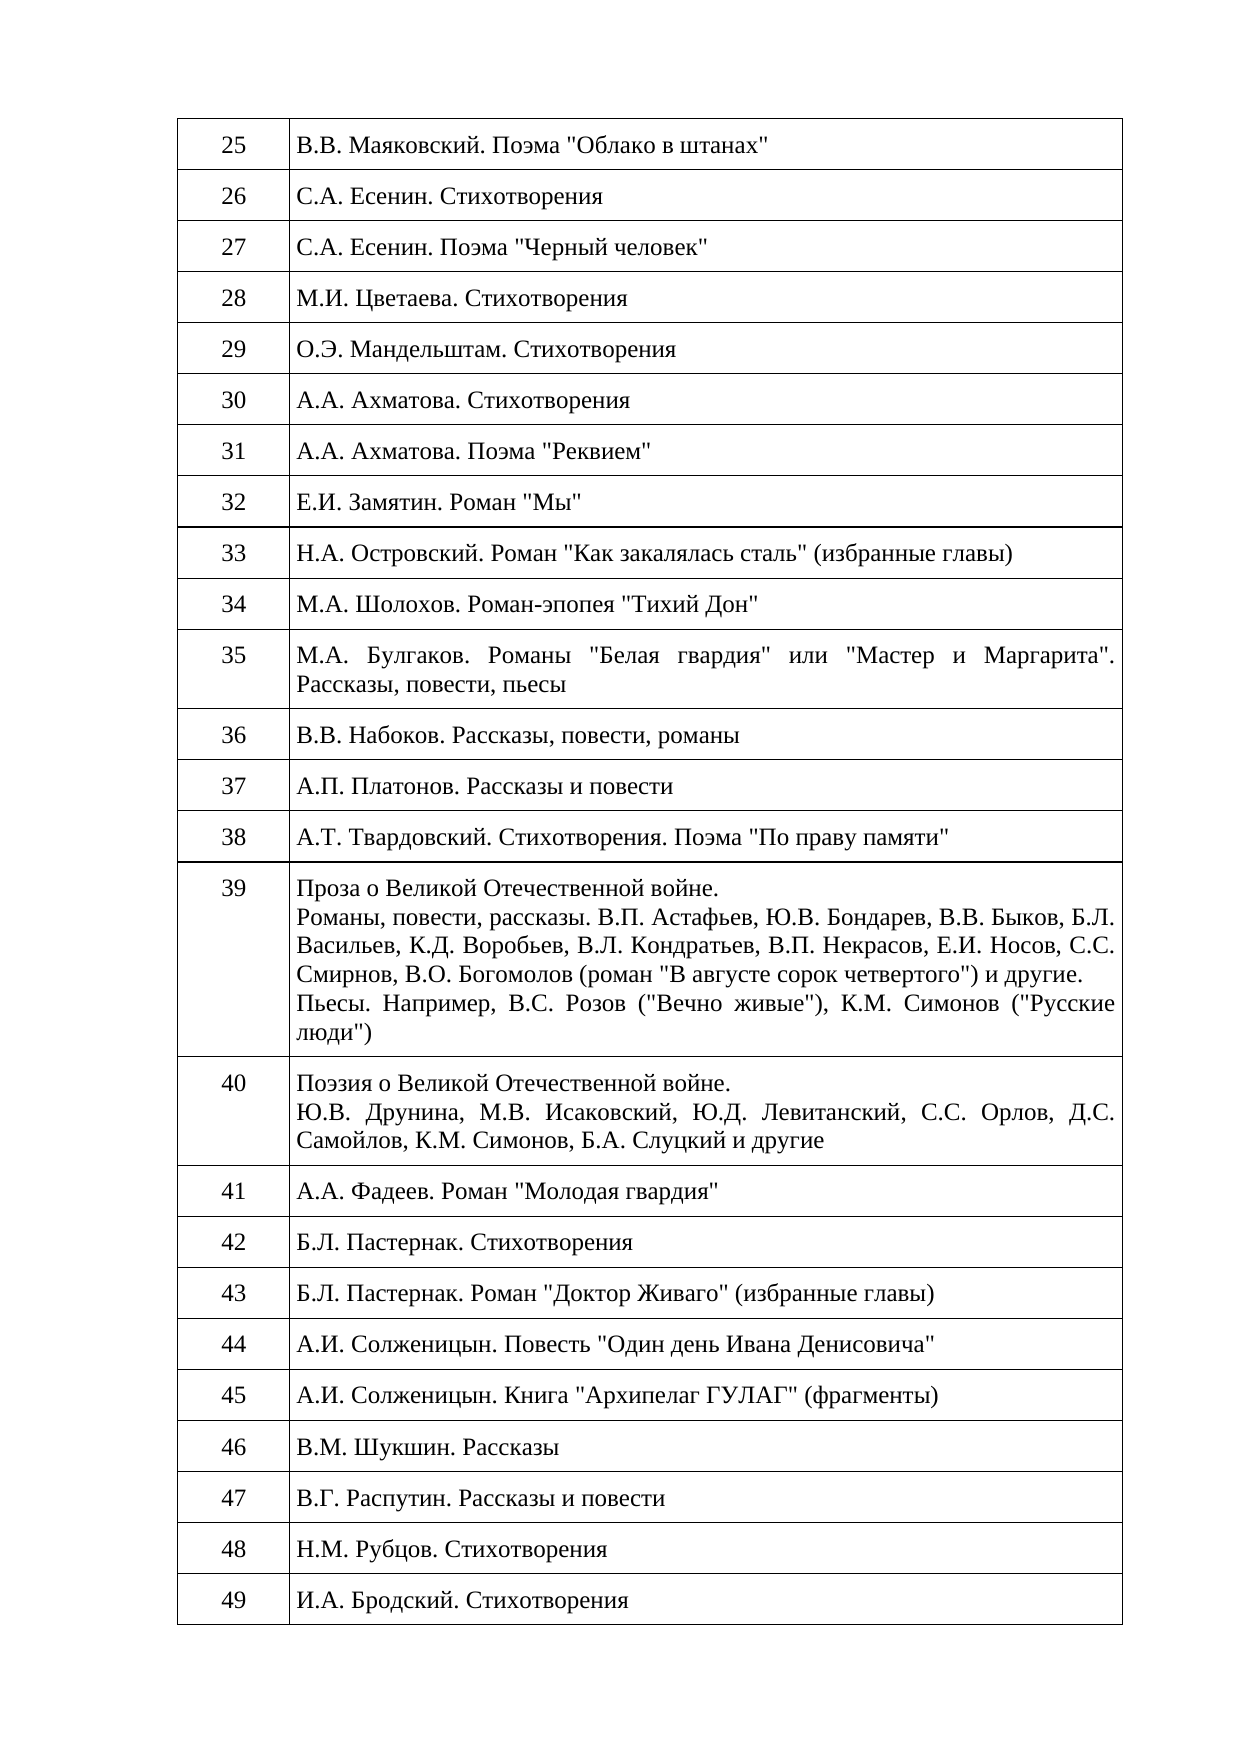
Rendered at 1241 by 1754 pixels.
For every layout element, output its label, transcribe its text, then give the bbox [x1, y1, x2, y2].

table_cell 38 [178, 811, 289, 861]
table_cell 32 [178, 476, 289, 526]
table_cell 31 [178, 425, 289, 475]
table_cell 36 [178, 709, 289, 759]
table_cell М.И. Цветаева. Стихотворения [290, 272, 1122, 322]
table_cell А.А. Фадеев. Роман "Молодая гвардия" [290, 1166, 1122, 1216]
table_cell 44 [178, 1319, 289, 1369]
table_cell А.А. Ахматова. Поэма "Реквием" [290, 425, 1122, 475]
table_cell 33 [178, 528, 289, 577]
table_cell 40 [178, 1057, 289, 1165]
table_cell Б.Л. Пастернак. Стихотворения [290, 1217, 1122, 1267]
table_cell А.И. Солженицын. Повесть "Один день Ивана Денисовича" [290, 1319, 1122, 1369]
table_cell 45 [178, 1370, 289, 1420]
table_cell А.И. Солженицын. Книга "Архипелаг ГУЛАГ" (фрагменты) [290, 1370, 1122, 1420]
table_cell 29 [178, 323, 289, 373]
table_cell С.А. Есенин. Поэма "Черный человек" [290, 221, 1122, 271]
table_cell 42 [178, 1217, 289, 1267]
table_cell Н.М. Рубцов. Стихотворения [290, 1523, 1122, 1573]
table_cell В.М. Шукшин. Рассказы [290, 1421, 1122, 1471]
table_cell Н.А. Островский. Роман "Как закалялась сталь" (избранные главы) [290, 528, 1122, 577]
table_cell И.А. Бродский. Стихотворения [290, 1574, 1122, 1624]
table_cell 34 [178, 579, 289, 628]
table_cell 27 [178, 221, 289, 271]
table_cell С.А. Есенин. Стихотворения [290, 170, 1122, 220]
table_cell 48 [178, 1523, 289, 1573]
table_cell 35 [178, 630, 289, 708]
table_cell 47 [178, 1472, 289, 1522]
table_cell А.А. Ахматова. Стихотворения [290, 374, 1122, 424]
table_cell А.П. Платонов. Рассказы и повести [290, 760, 1122, 810]
table_cell 30 [178, 374, 289, 424]
table_cell О.Э. Мандельштам. Стихотворения [290, 323, 1122, 373]
table_cell 26 [178, 170, 289, 220]
table_cell Поэзия о Великой Отечественной войне. Ю.В. Друнина, М.В. Исаковский, Ю.Д. Левитанский, С.С. Орлов, Д.С. Самойлов, К.М. Симонов, Б.А. Слуцкий и другие [290, 1057, 1122, 1165]
table_cell 49 [178, 1574, 289, 1624]
table_cell В.Г. Распутин. Рассказы и повести [290, 1472, 1122, 1522]
table_cell 37 [178, 760, 289, 810]
table_cell 46 [178, 1421, 289, 1471]
table_cell Б.Л. Пастернак. Роман "Доктор Живаго" (избранные главы) [290, 1268, 1122, 1318]
table_cell М.А. Булгаков. Романы "Белая гвардия" или "Мастер и Маргарита". Рассказы, повести, пьесы [290, 630, 1122, 708]
table_cell В.В. Маяковский. Поэма "Облако в штанах" [290, 119, 1122, 169]
table_cell 28 [178, 272, 289, 322]
table_cell А.Т. Твардовский. Стихотворения. Поэма "По праву памяти" [290, 811, 1122, 861]
table_cell Е.И. Замятин. Роман "Мы" [290, 476, 1122, 526]
table_cell 25 [178, 119, 289, 169]
table_cell 43 [178, 1268, 289, 1318]
table_cell В.В. Набоков. Рассказы, повести, романы [290, 709, 1122, 759]
table_cell М.А. Шолохов. Роман-эпопея "Тихий Дон" [290, 579, 1122, 628]
table_cell Проза о Великой Отечественной войне. Романы, повести, рассказы. В.П. Астафьев, Ю.В. Бондарев, В.В. Быков, Б.Л. Васильев, К.Д. Воробьев, В.Л. Кондратьев, В.П. Некрасов, Е.И. Носов, С.С. Смирнов, В.О. Богомолов (роман "В августе сорок четвертого") и другие. Пьесы. Например, В.С. Розов ("Вечно живые"), К.М. Симонов ("Русские люди") [290, 863, 1122, 1056]
table_cell 41 [178, 1166, 289, 1216]
table_cell 39 [178, 863, 289, 1056]
